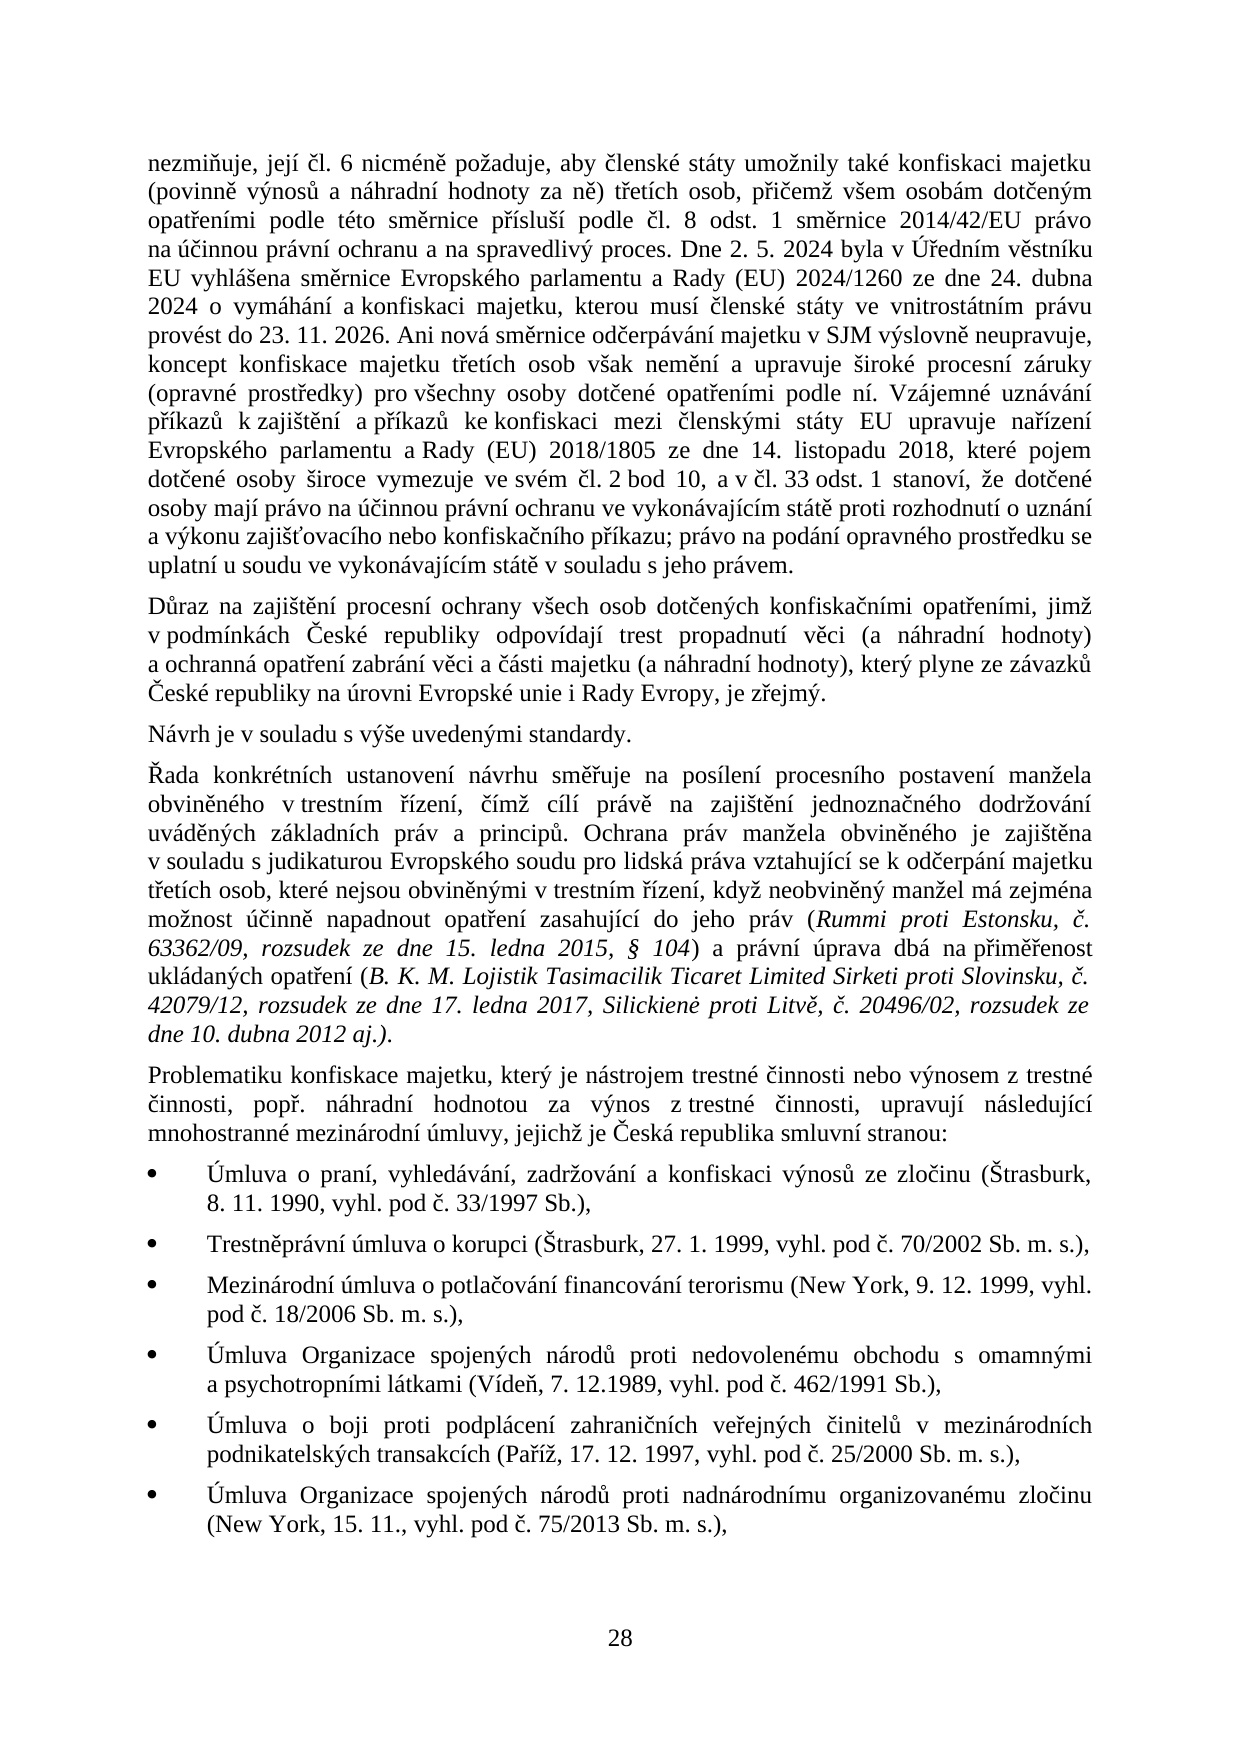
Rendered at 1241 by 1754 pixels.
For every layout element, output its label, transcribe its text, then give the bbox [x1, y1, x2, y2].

text Důraz na zajištění procesní ochrany všech osob dotčených konfiskačními opatřeními, jimž v podmínkách České republiky odpovídají trest propadnutí věci (a náhradní hodnoty) a ochranná opatření zabrání věci a části majetku (a náhradní hodnoty), který plyne ze závazků České republiky na úrovni Evropské unie i Rady Evropy, je zřejmý. [148, 591, 1093, 706]
list Úmluva Organizace spojených národů proti nadnárodnímu organizovanému zločinu (New York, 15. 11., vyhl. pod č. 75/2013 Sb. m. s.), [148, 1480, 1093, 1538]
text Návrh je v souladu s výše uvedenými standardy. [148, 719, 1093, 748]
list Mezinárodní úmluva o potlačování financování terorismu (New York, 9. 12. 1999, vyhl. pod č. 18/2006 Sb. m. s.), [148, 1270, 1093, 1328]
list Úmluva Organizace spojených národů proti nedovolenému obchodu s omamnými a psychotropními látkami (Vídeň, 7. 12.1989, vyhl. pod č. 462/1991 Sb.), [148, 1340, 1093, 1398]
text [148, 148, 1093, 579]
list Trestněprávní úmluva o korupci (Štrasburk, 27. 1. 1999, vyhl. pod č. 70/2002 Sb. m. s.), [148, 1229, 1093, 1258]
list Úmluva o praní, vyhledávání, zadržování a konfiskaci výnosů ze zločinu (Štrasburk, 8. 11. 1990, vyhl. pod č. 33/1997 Sb.), [148, 1159, 1093, 1216]
text Řada konkrétních ustanovení návrhu směřuje na posílení procesního postavení manžela obviněného v trestním řízení, čímž cílí právě na zajištění jednoznačného dodržování uváděných základních práv a principů. Ochrana práv manžela obviněného je zajištěna v souladu s judikaturou Evropského soudu pro lidská práva vztahující se k odčerpání majetku třetích osob, které nejsou obviněnými v trestním řízení, když neobviněný manžel má zejména možnost účinně napadnout opatření zasahující do jeho práv (Rummi proti Estonsku, č. 63362/09, rozsudek ze dne 15. ledna 2015, § 104) a právní úprava dbá na přiměřenost ukládaných opatření (B. K. M. Lojistik Tasimacilik Ticaret Limited Sirketi proti Slovinsku, č. 42079/12, rozsudek ze dne 17. ledna 2017, Silickienė proti Litvě, č. 20496/02, rozsudek ze dne 10. dubna 2012 aj.). [148, 760, 1093, 1048]
text Problematiku konfiskace majetku, který je nástrojem trestné činnosti nebo výnosem z trestné činnosti, popř. náhradní hodnotou za výnos z trestné činnosti, upravují následující mnohostranné mezinárodní úmluvy, jejichž je Česká republika smluvní stranou: [148, 1060, 1093, 1146]
list Úmluva o boji proti podplácení zahraničních veřejných činitelů v mezinárodních podnikatelských transakcích (Paříž, 17. 12. 1997, vyhl. pod č. 25/2000 Sb. m. s.), [148, 1410, 1093, 1468]
